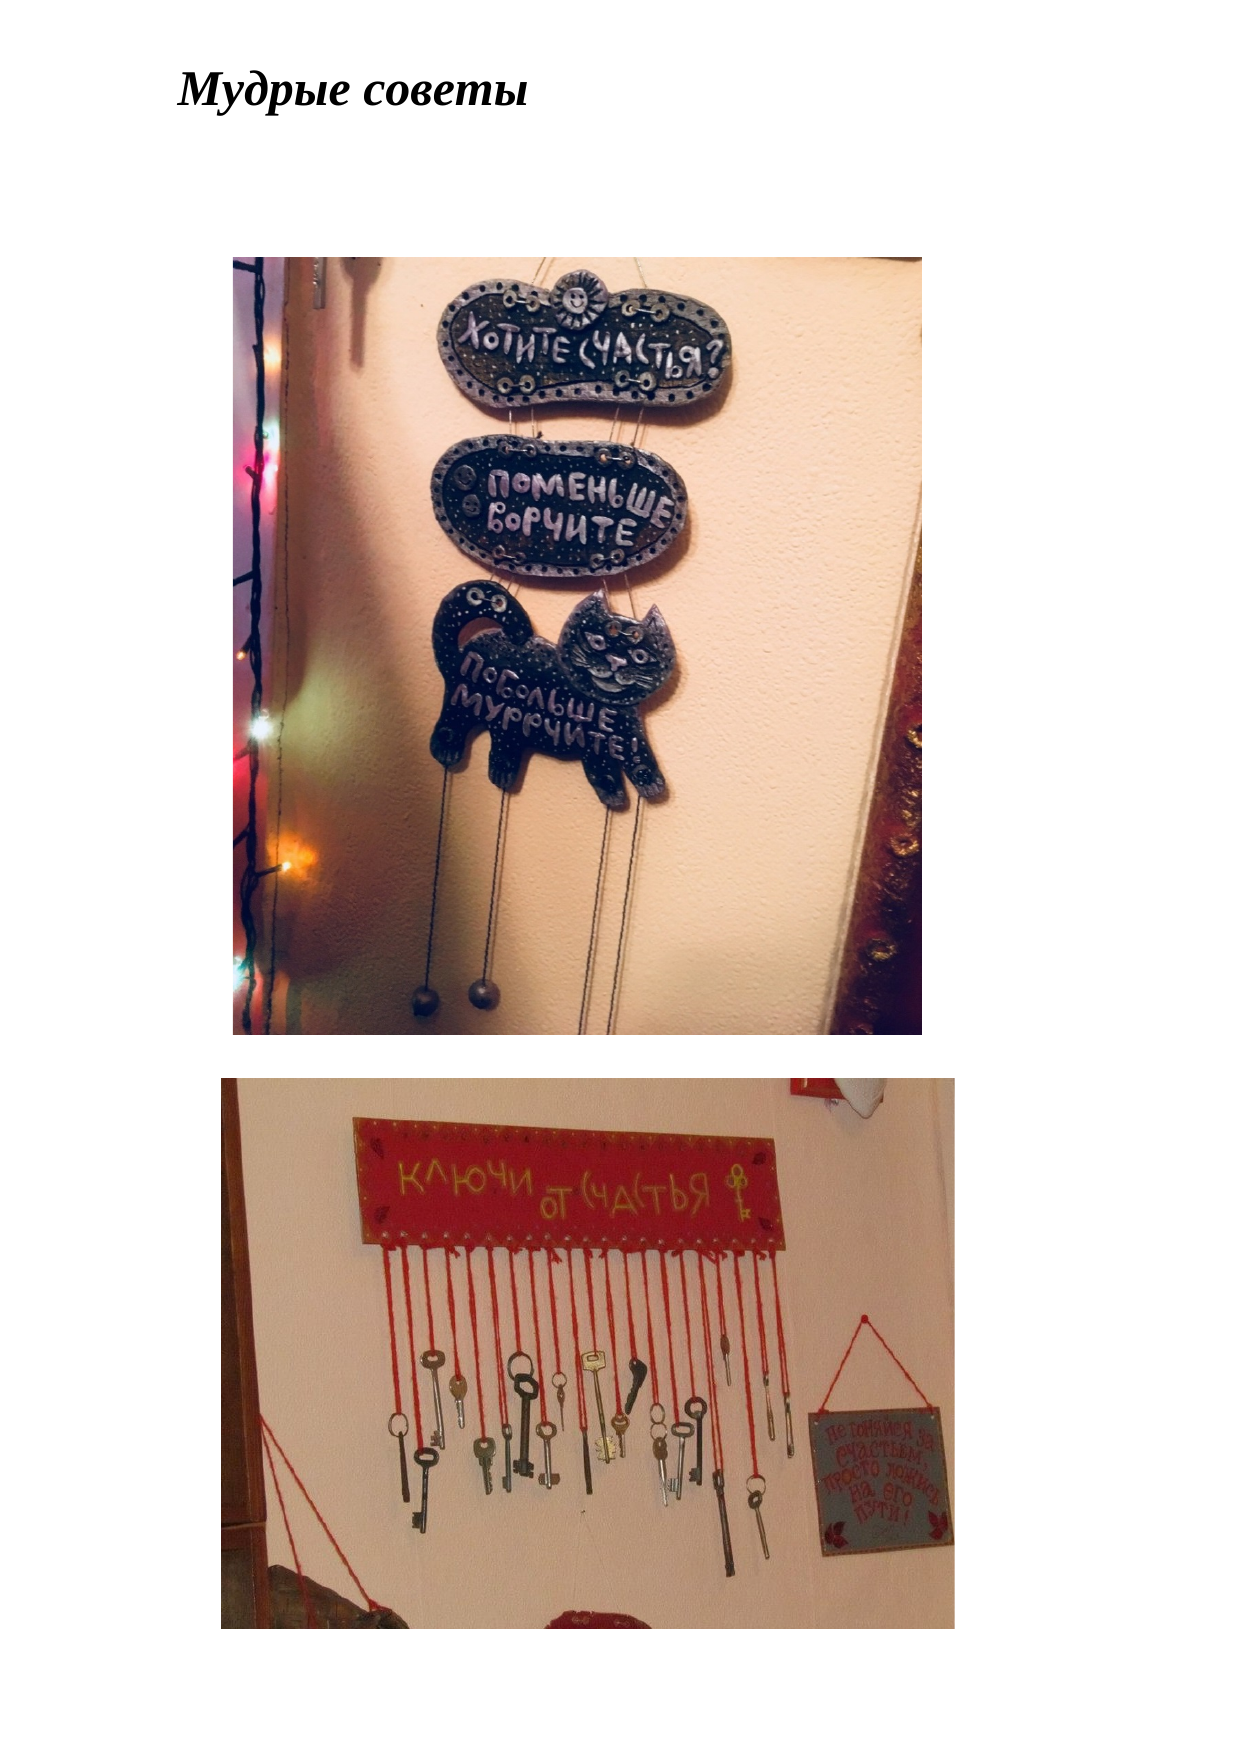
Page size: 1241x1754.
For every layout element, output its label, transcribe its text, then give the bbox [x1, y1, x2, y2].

picture [220, 1078, 954, 1628]
text Мудрые советы [177, 59, 1152, 117]
picture [232, 257, 922, 1035]
